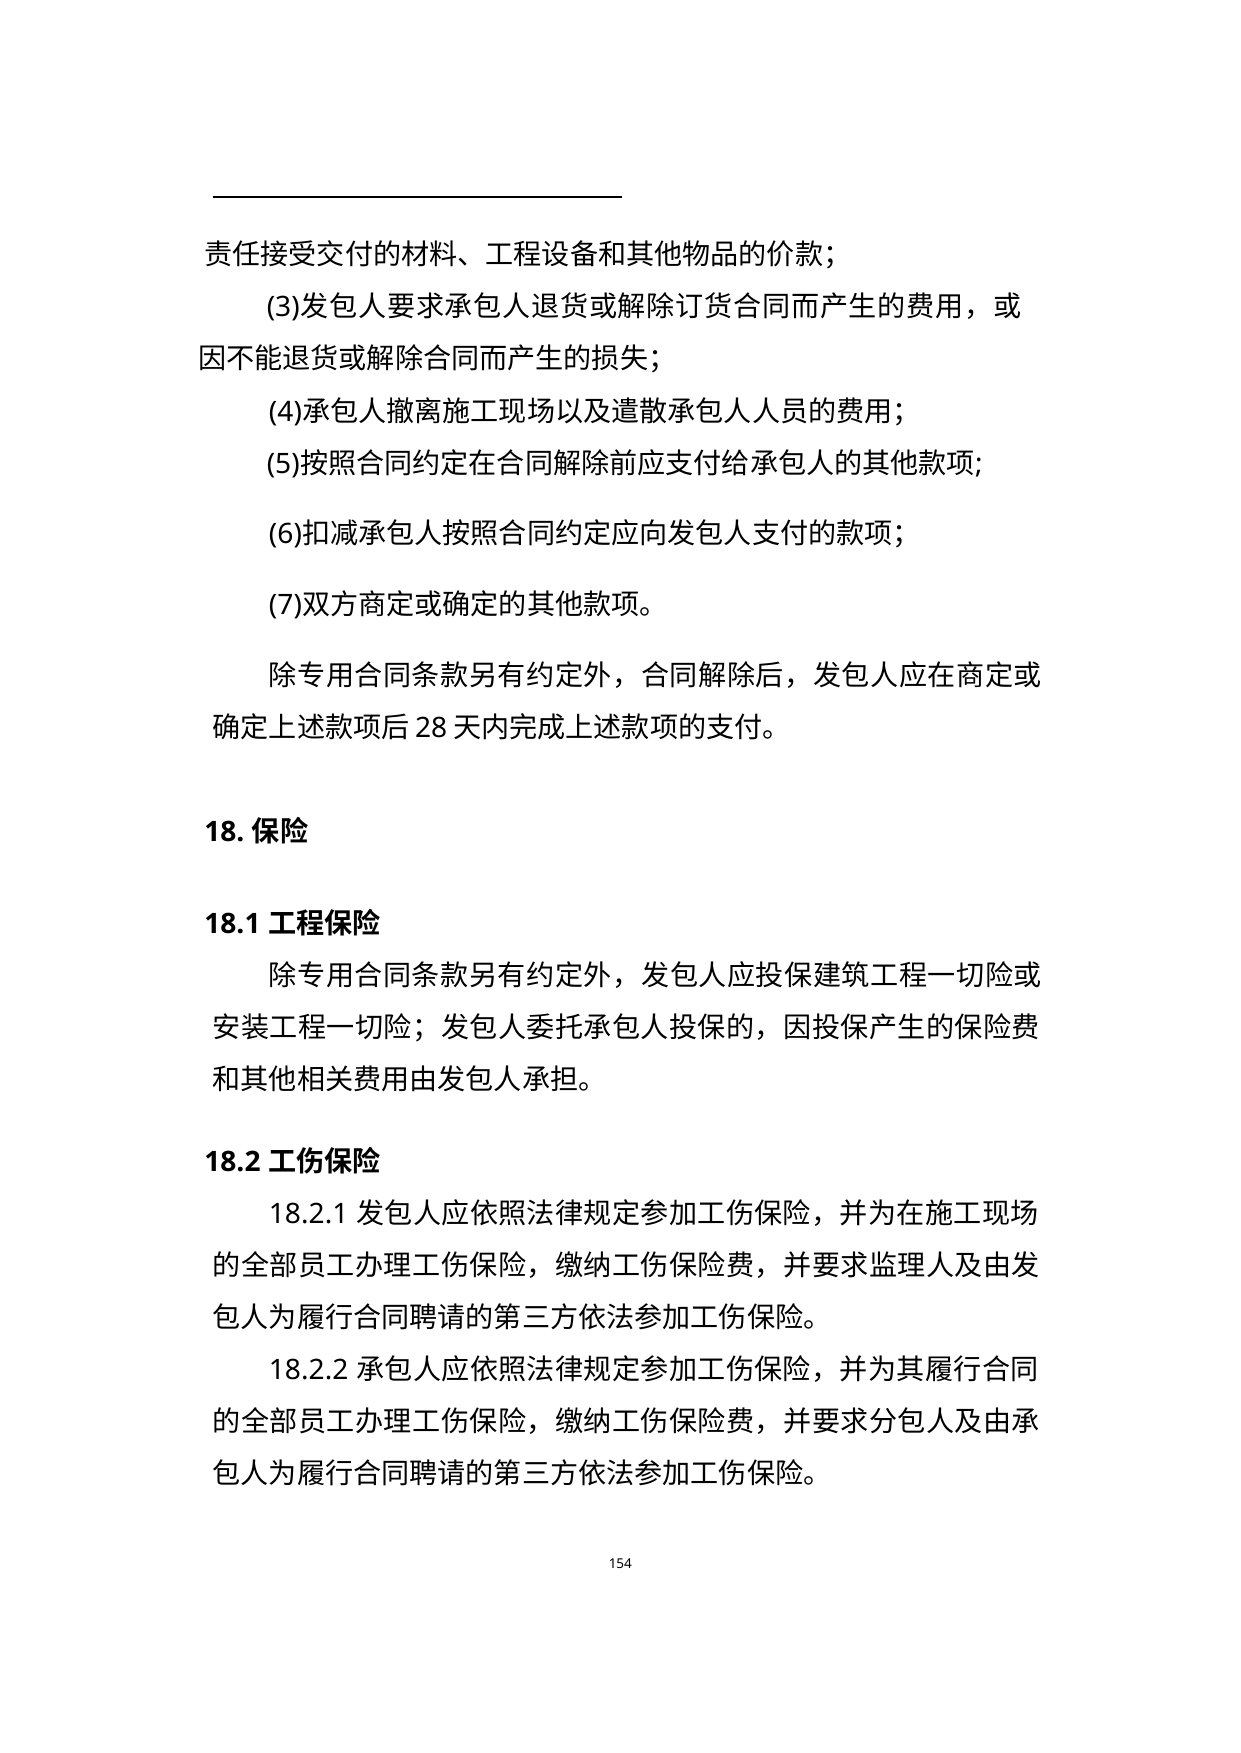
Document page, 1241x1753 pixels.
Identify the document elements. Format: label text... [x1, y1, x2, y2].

text 责任接受交付的材料、工程设备和其他物品的价款； [204, 221, 1042, 273]
text 154 [198, 1554, 1042, 1573]
text (6)扣减承包人按照合同约定应向发包人支付的款项； [269, 500, 1042, 552]
text 除专用合同条款另有约定外，合同解除后，发包人应在商定或确定上述款项后28天内完成上述款项的支付。 [212, 642, 1042, 746]
text 除专用合同条款另有约定外，发包人应投保建筑工程一切险或安装工程一切险；发包人委托承包人投保的，因投保产生的保险费和其他相关费用由发包人承担。 [212, 942, 1042, 1098]
text (3)发包人要求承包人退货或解除订货合同而产生的费用，或因不能退货或解除合同而产生的损失； [198, 273, 1021, 377]
text (5)按照合同约定在合同解除前应支付给承包人的其他款项; [198, 429, 1023, 481]
text (4)承包人撤离施工现场以及遣散承包人人员的费用； [269, 377, 1042, 429]
text 18.2.2 承包人应依照法律规定参加工伤保险，并为其履行合同的全部员工办理工伤保险，缴纳工伤保险费，并要求分包人及由承包人为履行合同聘请的第三方依法参加工伤保险。 [212, 1335, 1040, 1492]
text 18.2 工伤保险 [204, 1127, 1042, 1179]
text 18.1 工程保险 [204, 889, 1042, 942]
text (7)双方商定或确定的其他款项。 [269, 571, 1042, 623]
text 18. 保险 [204, 798, 1042, 850]
text 18.2.1 发包人应依照法律规定参加工伤保险，并为在施工现场的全部员工办理工伤保险，缴纳工伤保险费，并要求监理人及由发包人为履行合同聘请的第三方依法参加工伤保险。 [212, 1179, 1040, 1335]
